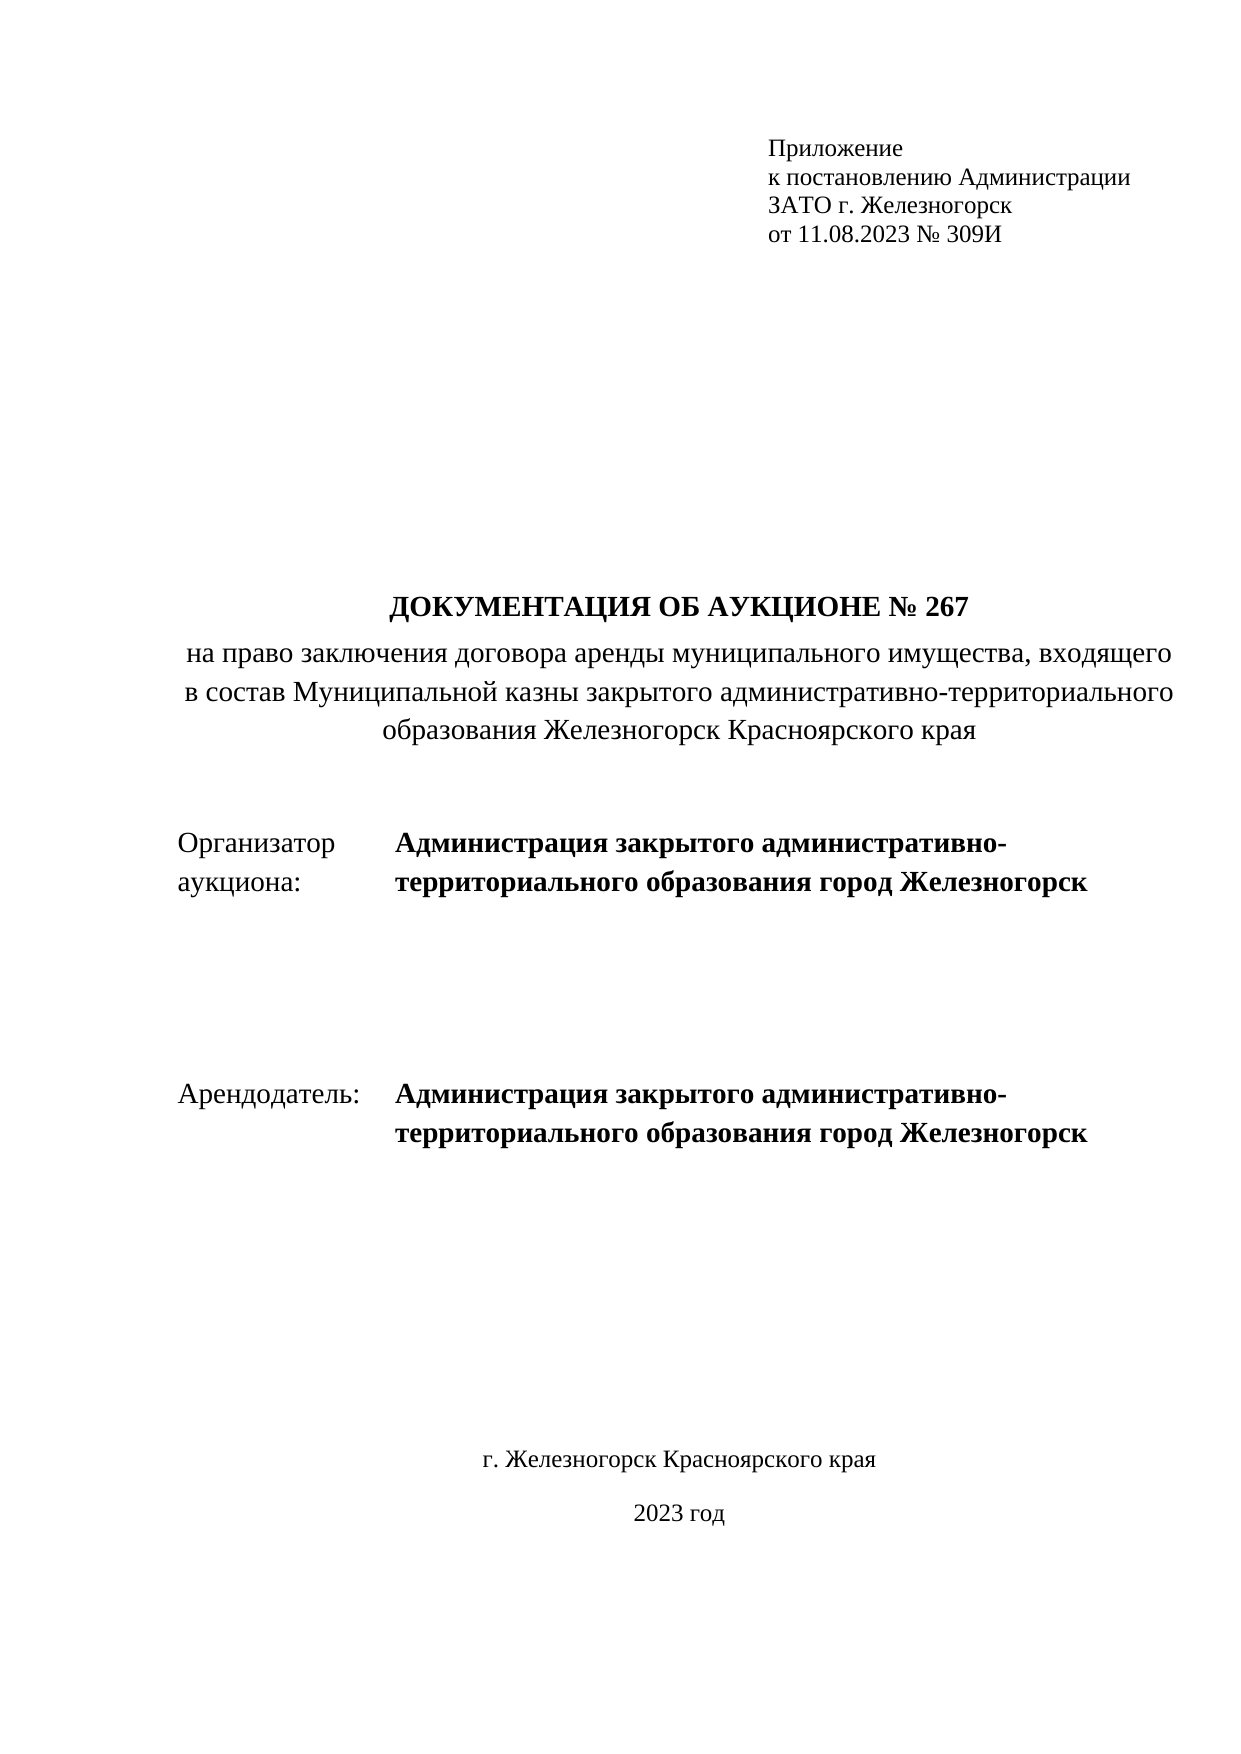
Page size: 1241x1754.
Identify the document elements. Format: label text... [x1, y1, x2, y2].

text г. Железногорск Красноярского края [177, 1444, 1181, 1473]
text от 11.08.2023 № 309И [768, 219, 1181, 248]
table_cell Арендодатель: [166, 969, 383, 1228]
table_cell Администрация закрытого административно-территориального образования город Железногорск [384, 969, 1163, 1228]
text Приложение [768, 133, 1181, 162]
table_header Организатор аукциона: [166, 826, 383, 969]
text ДОКУМЕНТАЦИЯ ОБ АУКЦИОНЕ № 267 [177, 589, 1181, 623]
text к постановлению Администрации [768, 162, 1181, 190]
text ЗАТО г. Железногорск [768, 190, 1181, 219]
text 2023 год [177, 1498, 1181, 1526]
table_header Администрация закрытого административно-территориального образования город Железногорск [384, 826, 1163, 969]
text на право заключения договора аренды муниципального имущества, входящего в состав Муниципальной казны закрытого административно-территориального образования Железногорск Красноярского края [177, 635, 1181, 746]
